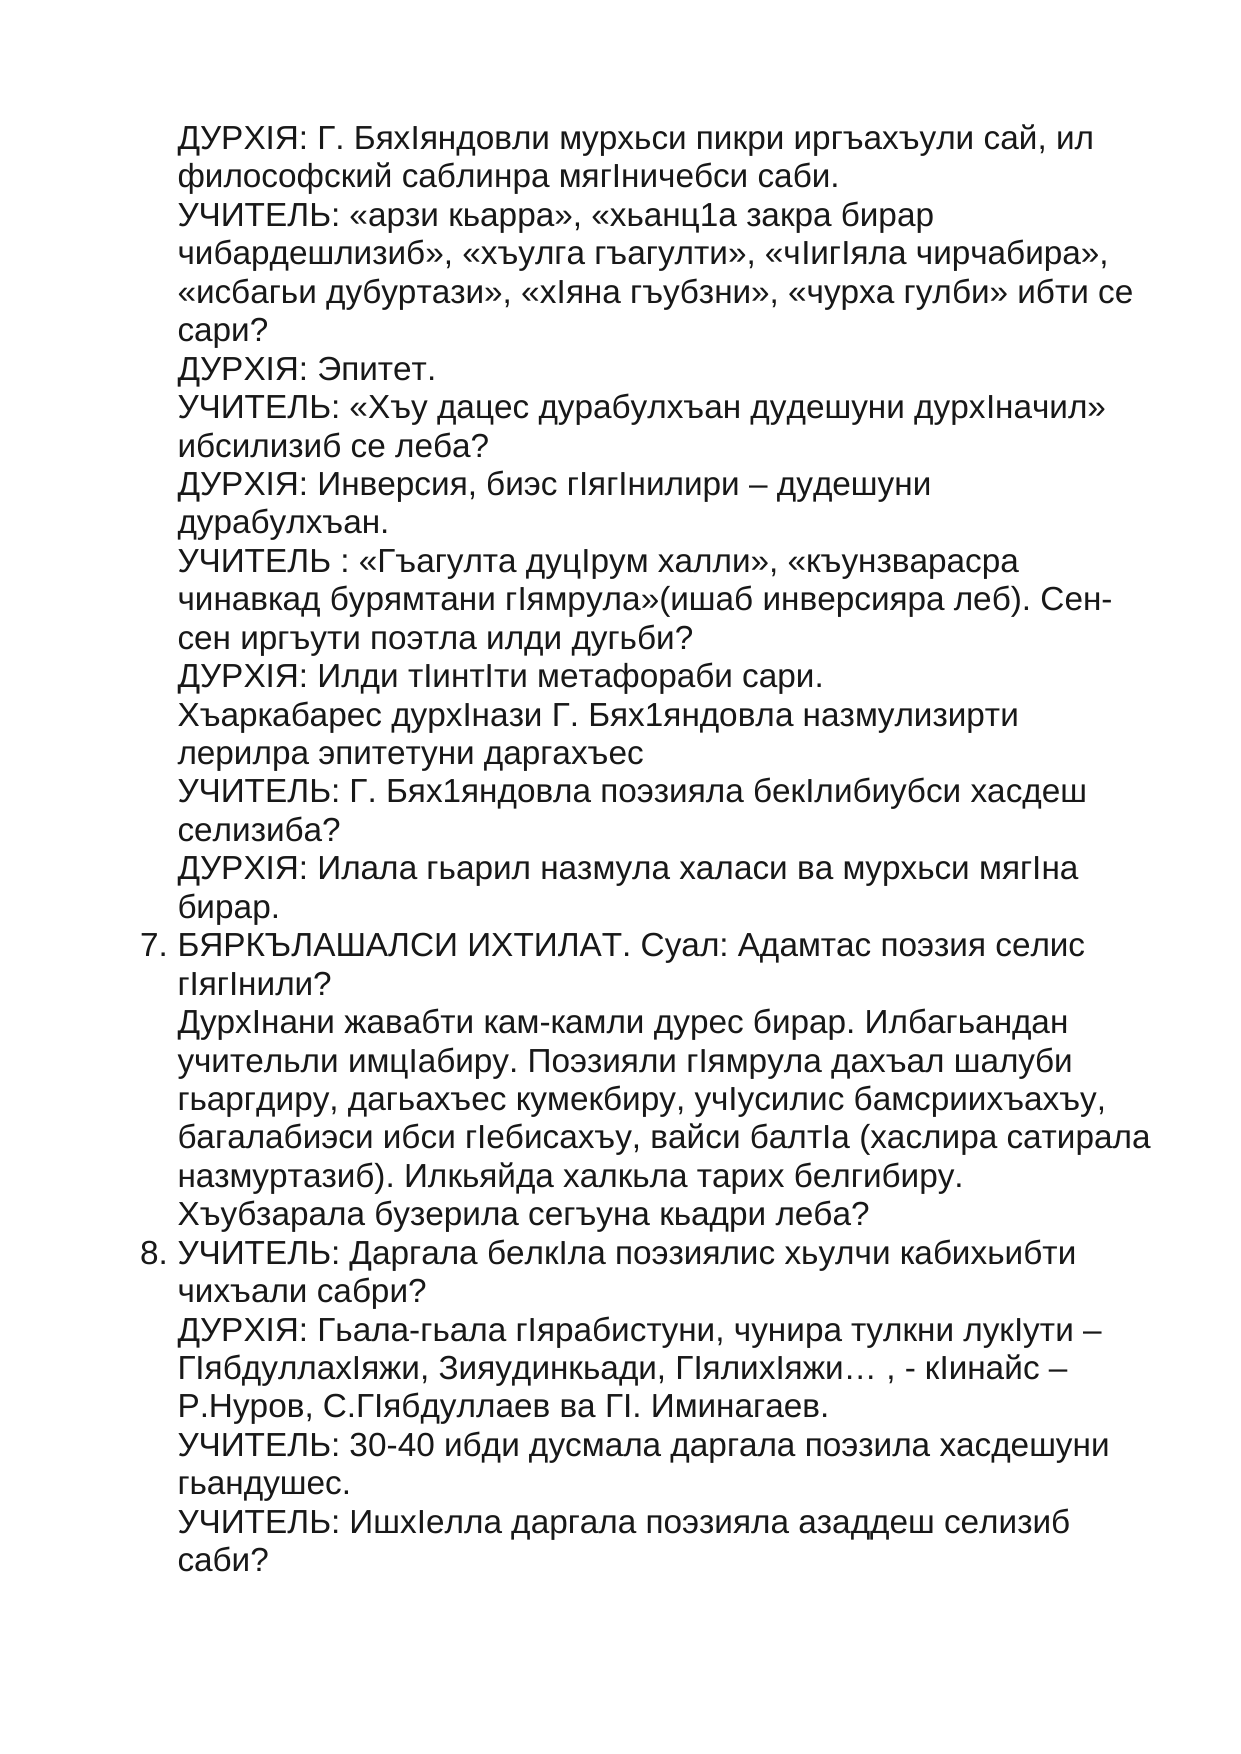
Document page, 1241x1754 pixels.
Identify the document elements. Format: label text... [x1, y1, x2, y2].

text УЧИТЕЛЬ: 30-40 ибди дусмала даргала поэзила хасдешуни гьандушес. [177, 1425, 1152, 1502]
text УЧИТЕЛЬ : «Гъагулта дуцIрум халли», «къунзварасра чинавкад бурямтани гIямрула»(ишаб инверсияра леб). Сен-сен иргъути поэтла илди дугьби? [177, 541, 1152, 656]
text УЧИТЕЛЬ: «Хъу дацес дурабулхъан дудешуни дурхIначил» ибсилизиб се леба? [177, 387, 1152, 464]
list УЧИТЕЛЬ: Даргала белкIла поэзиялис хьулчи кабихьибти чихъали сабри? [140, 1233, 1152, 1310]
text ДУРХIЯ: Гьала-гьала гIярабистуни, чунира тулкни лукIути – ГIябдуллахIяжи, Зияудинкьади, ГIялихIяжи… , - кIинайс – Р.Нуров, С.ГIябдуллаев ва ГI. Иминагаев. [177, 1310, 1152, 1425]
text УЧИТЕЛЬ: ИшхIелла даргала поэзияла азаддеш селизиб [177, 1502, 1152, 1540]
text УЧИТЕЛЬ: Г. Бях1яндовла поэзияла бекIлибиубси хасдеш селизиба? [177, 772, 1152, 848]
text ДУРХIЯ: Инверсия, биэс гIягIнилири – дудешуни дурабулхъан. [177, 464, 1152, 541]
text бирар. [177, 887, 1152, 925]
text ДУРХIЯ: Эпитет. [177, 349, 1152, 387]
list БЯРКЪЛАШАЛСИ ИХТИЛАТ. Суал: Адамтас поэзия селис гIягIнили? [140, 925, 1152, 1002]
text ДУРХIЯ: Илала гьарил назмула халаси ва мурхьси мягIна [177, 848, 1152, 887]
text Хъубзарала бузерила сегъуна кьадри леба? [177, 1194, 1152, 1233]
text ДУРХIЯ: Илди тIинтIти метафораби сари. [177, 656, 1152, 695]
text ДУРХIЯ: Г. БяхIяндовли мурхьси пикри иргъахъули сай, ил философский саблинра мягIничебси саби. [177, 118, 1152, 195]
text УЧИТЕЛЬ: «арзи кьарра», «хьанц1а закра бирар чибардешлизиб», «хъулга гъагулти», «чIигIяла чирчабира», «исбагьи дубуртази», «хIяна гъубзни», «чурха гулби» ибти се сари? [177, 195, 1152, 349]
text Хъаркабарес дурхIнази Г. Бях1яндовла назмулизирти лерилра эпитетуни даргахъес [177, 695, 1152, 772]
text ДурхIнани жавабти кам-камли дурес бирар. Илбагьандан учительли имцIабиру. Поэзияли гIямрула дахъал шалуби гьаргдиру, дагьахъес кумекбиру, учIусилис бамсриихъахъу, багалабиэси ибси гIебисахъу, вайси балтIа (хаслира сатирала назмуртазиб). Илкьяйда халкьла тарих белгибиру. [177, 1002, 1152, 1194]
text саби? [177, 1540, 1152, 1579]
